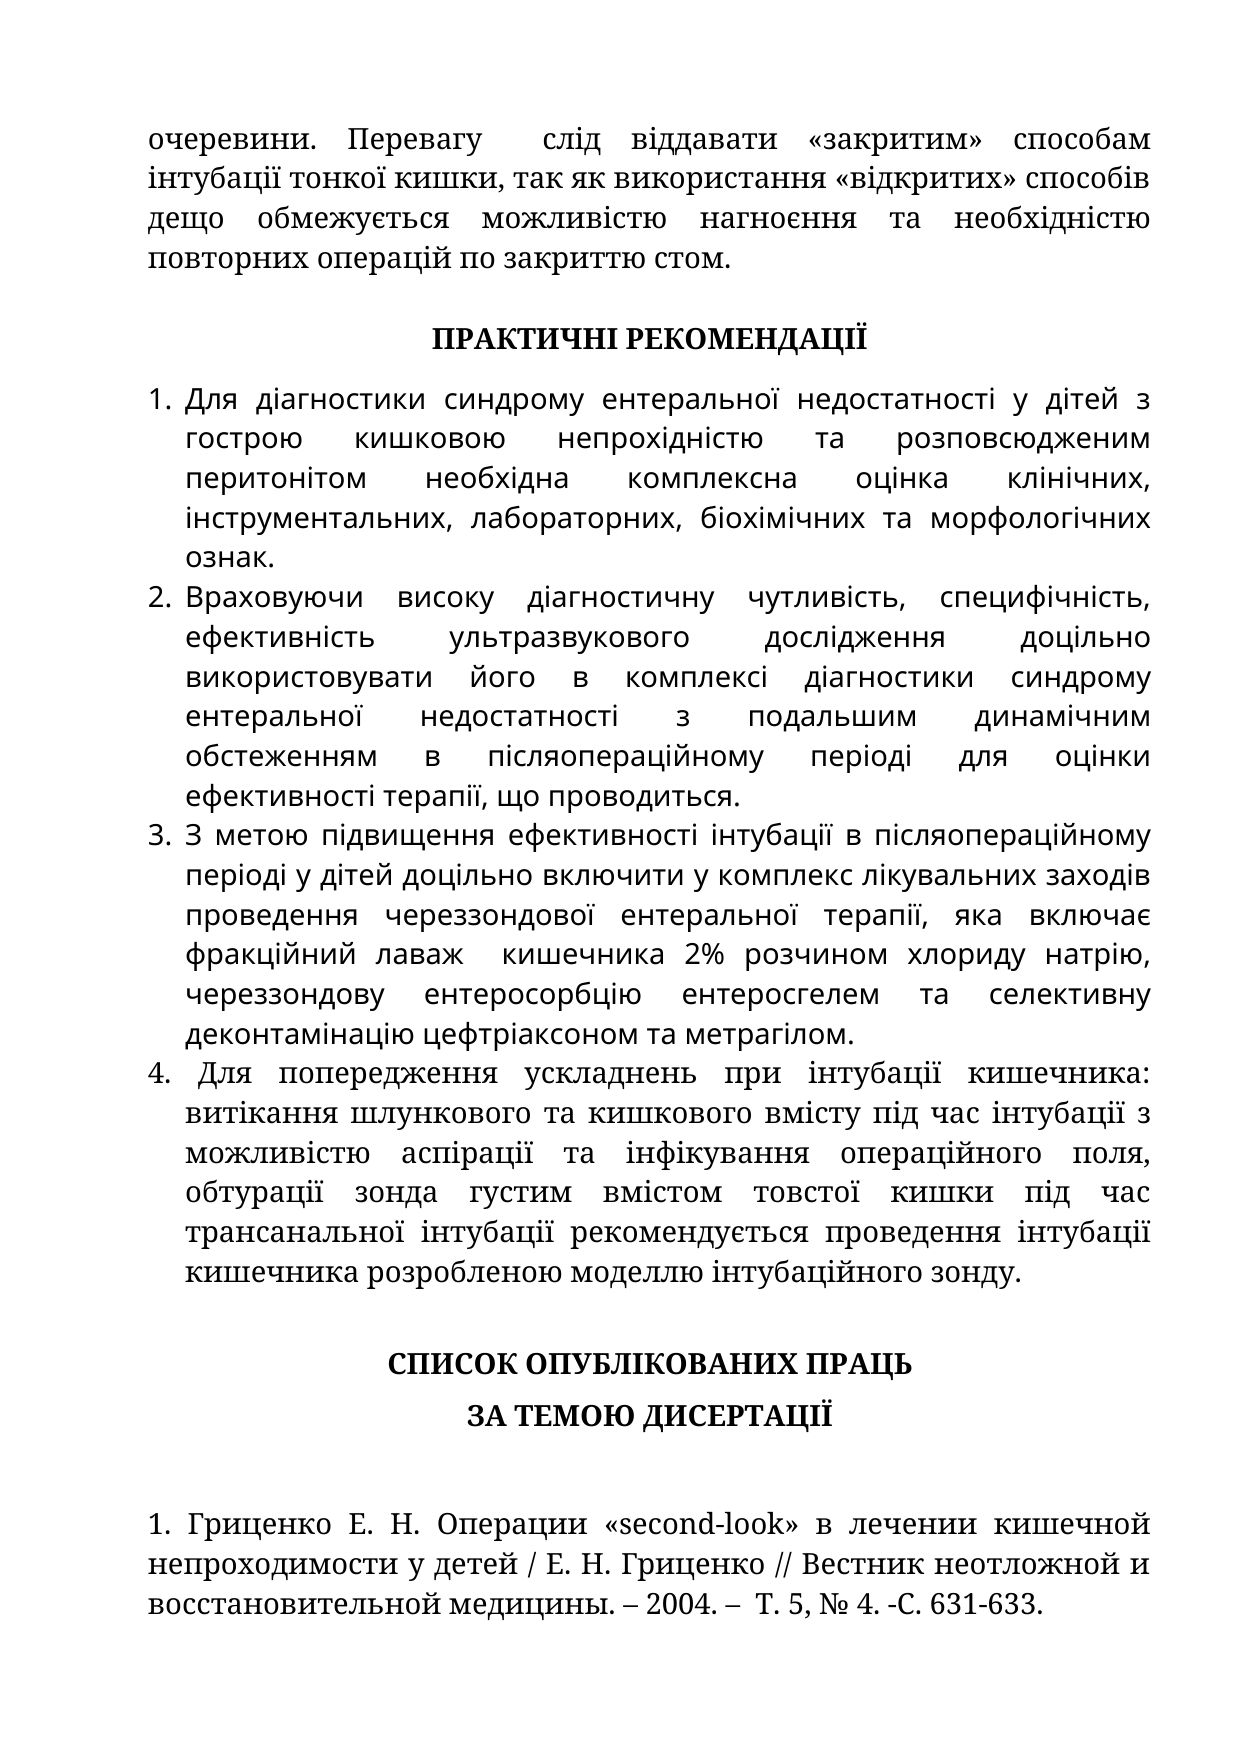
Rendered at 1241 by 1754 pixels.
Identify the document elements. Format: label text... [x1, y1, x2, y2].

list З метою підвищення ефективності інтубації в післяопераційному періоді у дітей доцільно включити у комплекс лікувальних заходів проведення череззондової ентеральної терапії, яка включає фракційний лаваж кишечника 2% розчином хлориду натрію, череззондову ентеросорбцію ентеросгелем та селективну деконтамінацію цефтріаксоном та метрагілом. [148, 814, 1152, 1053]
text 1. Гриценко Е. Н. Операции «second-look» в лечении кишечной непроходимости у детей / Е. Н. Гриценко // Вестник неотложной и восстановительной медицины. – 2004. – T. 5, № 4. -С. 631-633. [148, 1503, 1152, 1623]
list Для діагностики синдрому ентеральної недостатності у дітей з гострою кишковою непрохідністю та розповсюдженим перитонітом необхідна комплексна оцінка клінічних, інструментальних, лабораторних, біохімічних та морфологічних ознак. [148, 378, 1152, 576]
text СПИСОК ОПУБЛІКОВАНИХ ПРАЦЬ [148, 1343, 1152, 1383]
text 4. Для попередження ускладнень при інтубації кишечника: витікання шлункового та кишкового вмісту під час інтубації з можливістю аспірації та інфікування операційного поля, обтурації зонда густим вмістом товстої кишки під час трансанальної інтубації рекомендується проведення інтубації кишечника розробленою моделлю інтубаційного зонду. [148, 1053, 1152, 1291]
list Враховуючи високу діагностичну чутливість, специфічність, ефективність ультразвукового дослідження доцільно використовувати його в комплексі діагностики синдрому ентеральної недостатності з подальшим динамічним обстеженням в післяопераційному періоді для оцінки ефективності терапії, що проводиться. [148, 576, 1152, 814]
text ЗА ТЕМОЮ ДИСЕРТАЦІЇ [148, 1395, 1152, 1435]
text ПРАКТИЧНІ РЕКОМЕНДАЦІЇ [148, 318, 1152, 358]
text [148, 118, 1152, 277]
